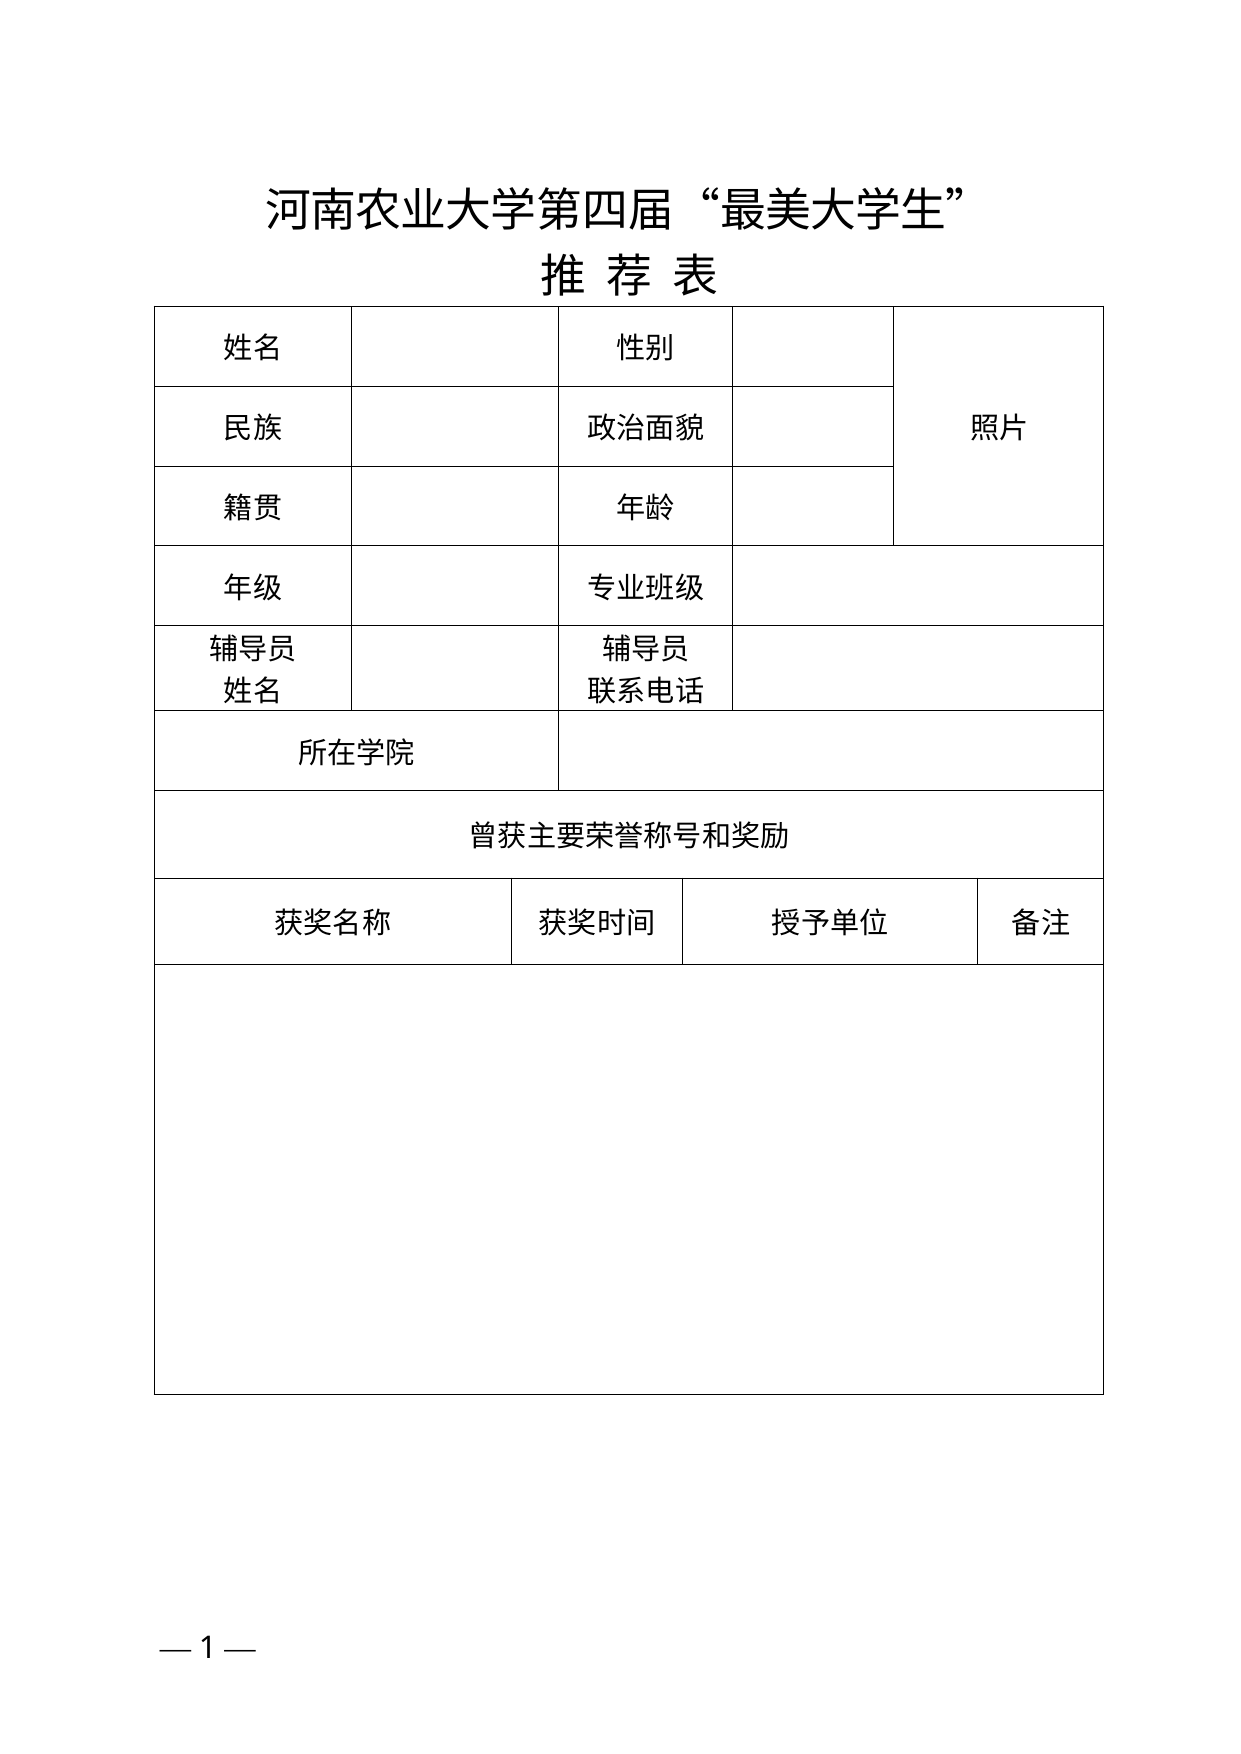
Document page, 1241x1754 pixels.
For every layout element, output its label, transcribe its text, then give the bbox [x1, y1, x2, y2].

table_cell 专业班级 [559, 546, 732, 625]
table_cell [155, 965, 1103, 1394]
table_cell [733, 387, 893, 466]
table_cell 获奖名称 [155, 879, 511, 964]
table_header [733, 307, 893, 386]
table_cell [733, 467, 893, 545]
table_cell [352, 387, 558, 466]
table_cell 备注 [978, 879, 1103, 964]
text 推 荐 表 [159, 239, 1098, 306]
table_header 姓名 [155, 307, 351, 386]
table_cell 授予单位 [683, 879, 977, 964]
table_header [352, 307, 558, 386]
table_cell [733, 546, 1103, 625]
table_cell [559, 711, 1103, 790]
table_cell [733, 626, 1103, 710]
text 河南农业大学第四届“最美大学生” [159, 173, 1098, 239]
table_cell 政治面貌 [559, 387, 732, 466]
table_cell [352, 467, 558, 545]
table_cell 辅导员 联系电话 [559, 626, 732, 710]
table_cell 所在学院 [155, 711, 558, 790]
table_cell 曾获主要荣誉称号和奖励 [155, 791, 1103, 878]
table_cell 籍贯 [155, 467, 351, 545]
table_cell 获奖时间 [512, 879, 682, 964]
table_cell 年级 [155, 546, 351, 625]
table_cell [352, 626, 558, 710]
table_header 性别 [559, 307, 732, 386]
table_cell 年龄 [559, 467, 732, 545]
table_header 照片 [894, 307, 1103, 545]
table_cell [352, 546, 558, 625]
table_cell 民族 [155, 387, 351, 466]
table_cell 辅导员 姓名 [155, 626, 351, 710]
